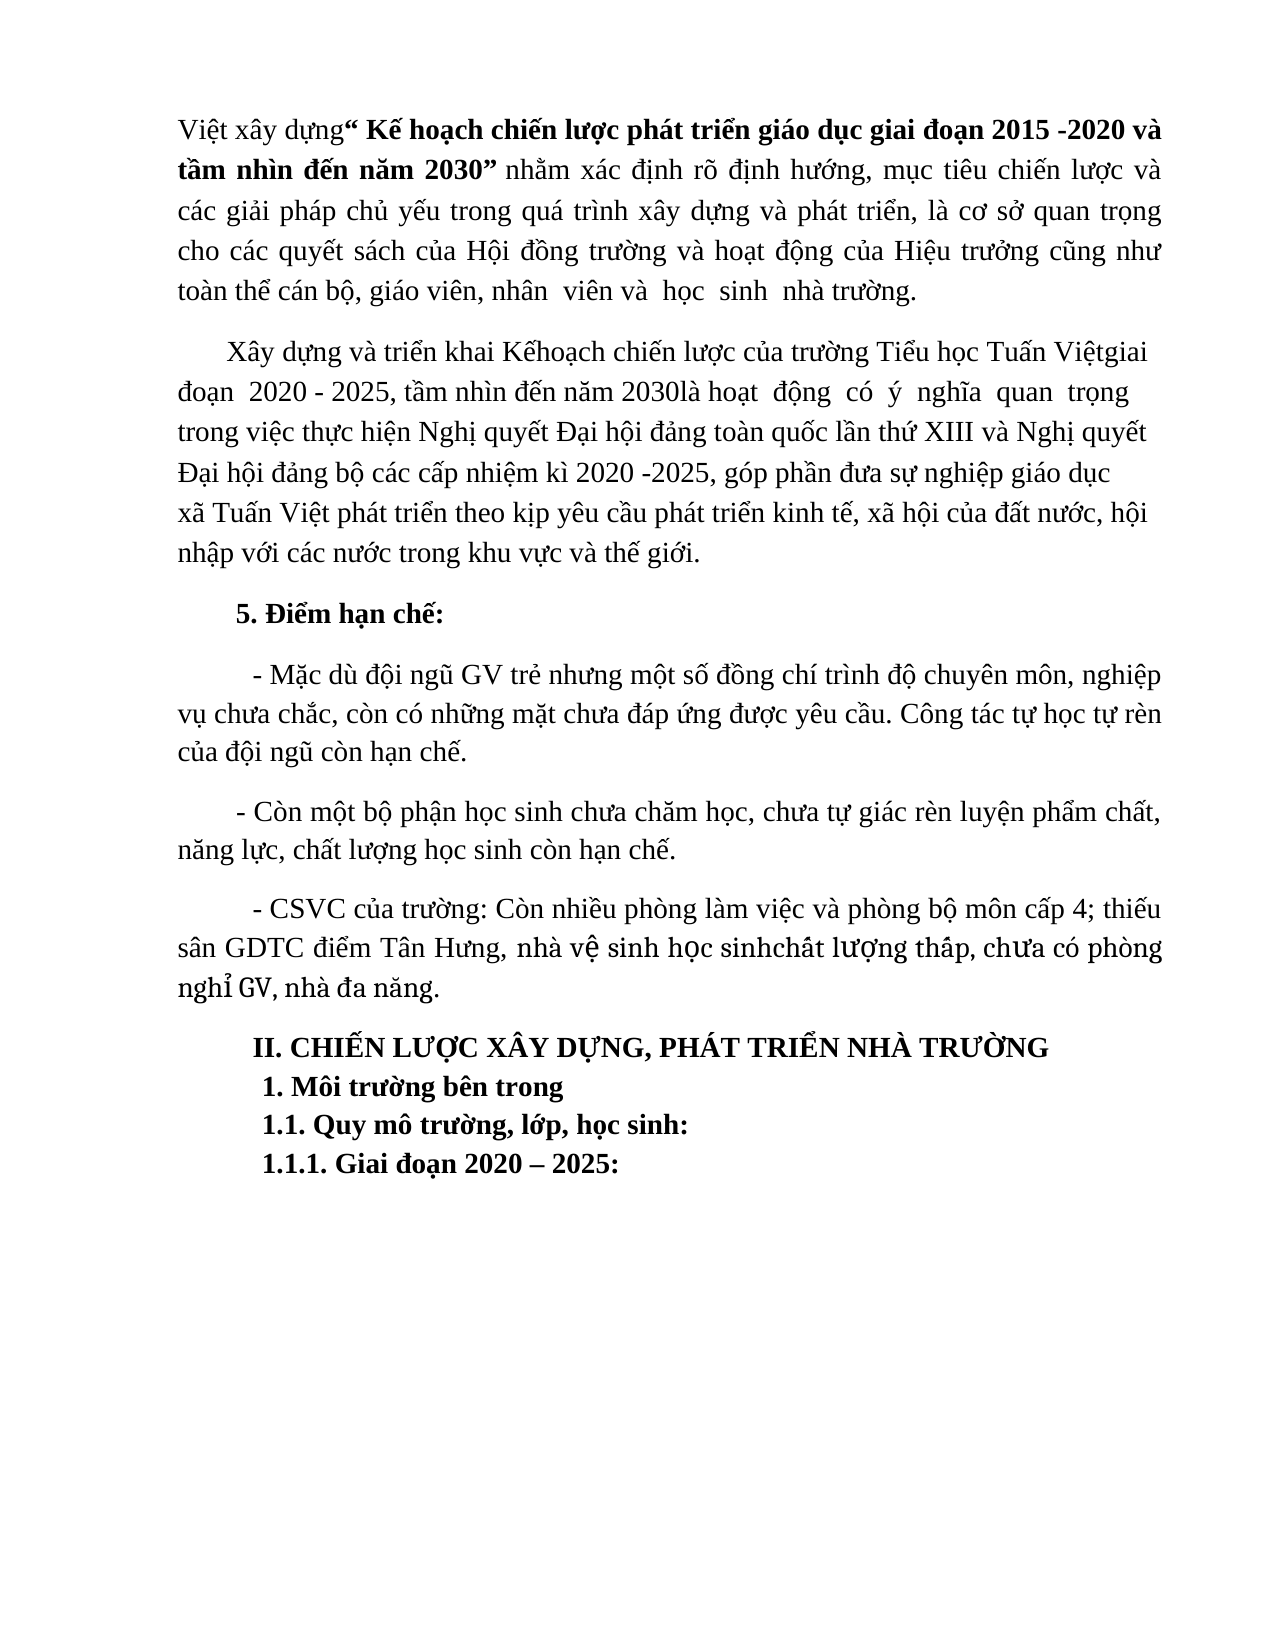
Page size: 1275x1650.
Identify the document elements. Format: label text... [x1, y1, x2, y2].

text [177, 112, 1163, 193]
text II. CHIẾN LƯỢC XÂY DỰNG, PHÁT TRIỂN NHÀ TRƯỜNG [177, 1030, 1163, 1064]
text 1.1.1. Giai đoạn 2020 – 2025: [177, 1146, 1163, 1179]
text - Còn một bộ phận học sinh chưa chăm học, chưa tự giác rèn luyện phẩm chất, năng lực, chất lượng học sinh còn hạn chế. [177, 794, 1163, 866]
text Xây dựng và triển khai Kếhoạch chiến lược của trường Tiểu học Tuấn Việtgiai đoạn 2020 - 2025, tầm nhìn đến năm 2030là hoạt động có ý nghĩa quan trọng trong việc thực hiện Nghị quyết Đại hội đảng toàn quốc lần thứ XIII và Nghị quyết Đại hội đảng bộ các cấp nhiệm kì 2020 -2025, góp phần đưa sự nghiệp giáo dục xã Tuấn Việt phát triển theo kịp yêu cầu phát triển kinh tế, xã hội của đất nước, hội nhập với các nước trong khu vực và thế giới. [177, 334, 1163, 569]
text 5. Điểm hạn chế: [177, 596, 1163, 630]
text - CSVC của trường: Còn nhiều phòng làm việc và phòng bộ môn cấp 4; thiếu sân GDTC điểm Tân Hưng, nhà vệ sinh học sinhchất lượng thấp, chưa có phòng nghỉ GV, nhà đa năng. [177, 892, 1163, 1004]
text 1.1. Quy mô trường, lớp, học sinh: [177, 1107, 1163, 1141]
text - Mặc dù đội ngũ GV trẻ nhưng một số đồng chí trình độ chuyên môn, nghiệp vụ chưa chắc, còn có những mặt chưa đáp ứng được yêu cầu. Công tác tự học tự rèn của đội ngũ còn hạn chế. [177, 657, 1163, 696]
text 1. Môi trường bên trong [177, 1069, 1163, 1102]
text - Mặc dù đội ngũ GV trẻ nhưng một số đồng chí trình độ chuyên môn, nghiệp vụ chưa chắc, còn có những mặt chưa đáp ứng được yêu cầu. Công tác tự học tự rèn của đội ngũ còn hạn chế. [177, 729, 1163, 768]
